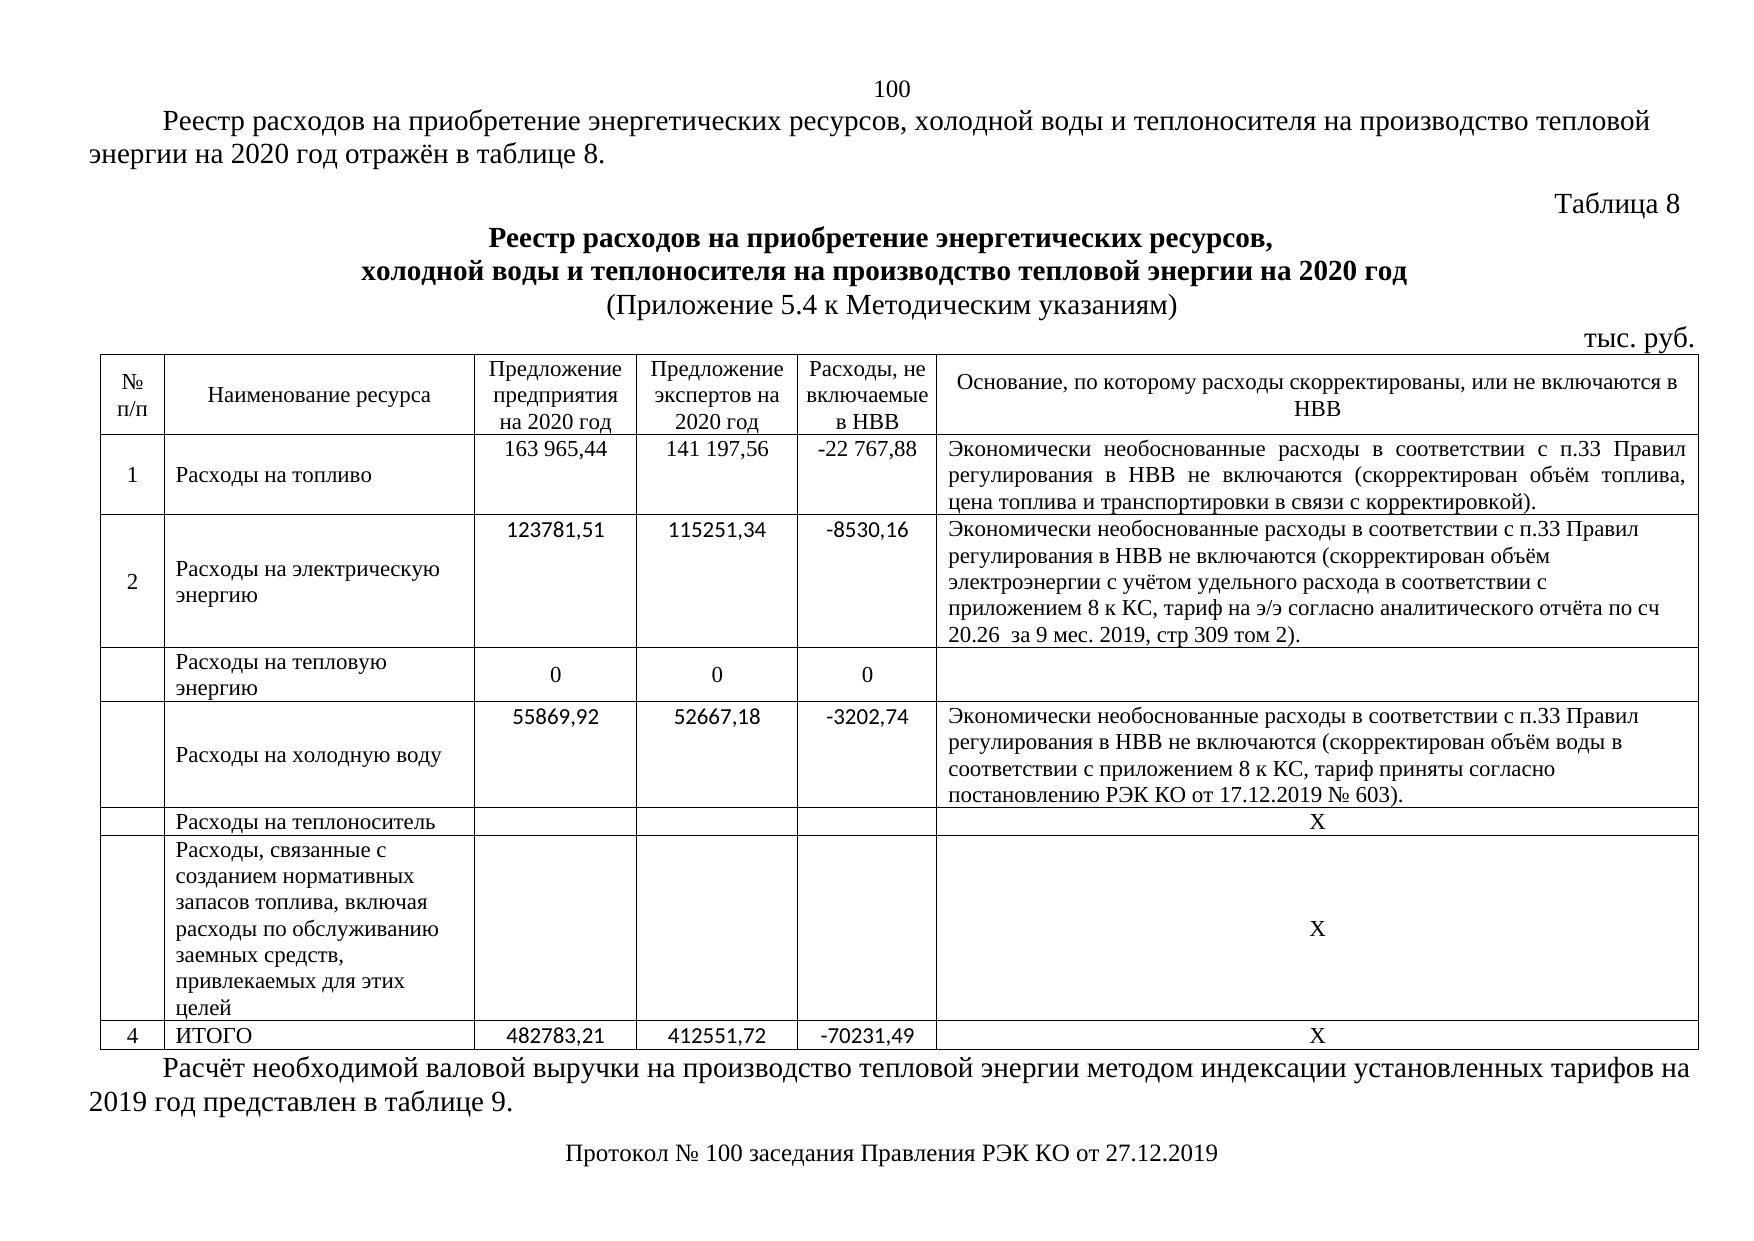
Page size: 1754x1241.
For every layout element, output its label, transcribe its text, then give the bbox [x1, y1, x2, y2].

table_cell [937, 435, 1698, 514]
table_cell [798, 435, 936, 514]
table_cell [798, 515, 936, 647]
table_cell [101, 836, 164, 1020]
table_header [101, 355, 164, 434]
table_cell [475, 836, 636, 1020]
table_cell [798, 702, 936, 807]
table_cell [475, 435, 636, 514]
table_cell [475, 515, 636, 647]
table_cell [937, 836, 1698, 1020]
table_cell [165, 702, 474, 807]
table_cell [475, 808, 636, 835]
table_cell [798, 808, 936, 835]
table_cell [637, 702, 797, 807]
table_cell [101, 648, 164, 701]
text Расчёт необходимой валовой выручки на производство тепловой энергии методом индексации установленных тарифов на 2019 год представлен в таблице 9. [89, 1050, 1695, 1117]
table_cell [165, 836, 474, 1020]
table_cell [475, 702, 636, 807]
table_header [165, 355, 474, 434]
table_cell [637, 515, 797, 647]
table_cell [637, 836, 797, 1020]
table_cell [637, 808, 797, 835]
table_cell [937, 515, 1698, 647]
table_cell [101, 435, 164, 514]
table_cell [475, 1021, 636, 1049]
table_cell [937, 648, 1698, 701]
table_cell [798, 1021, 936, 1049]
text (Приложение 5.4 к Методическим указаниям) [89, 287, 1695, 321]
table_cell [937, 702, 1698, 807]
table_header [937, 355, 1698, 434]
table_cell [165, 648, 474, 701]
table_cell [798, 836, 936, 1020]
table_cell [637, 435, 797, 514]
text Таблица 8 [89, 186, 1680, 220]
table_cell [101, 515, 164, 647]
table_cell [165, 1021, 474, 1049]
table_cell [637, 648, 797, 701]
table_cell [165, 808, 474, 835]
text Реестр расходов на приобретение энергетических ресурсов, холодной воды и теплоносителя на производство тепловой энергии на 2020 год [89, 220, 1680, 287]
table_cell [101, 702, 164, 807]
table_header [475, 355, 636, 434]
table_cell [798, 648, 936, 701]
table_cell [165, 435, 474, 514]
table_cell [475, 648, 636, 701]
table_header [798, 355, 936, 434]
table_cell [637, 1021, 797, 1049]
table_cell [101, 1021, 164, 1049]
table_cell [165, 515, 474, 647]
text Реестр расходов на приобретение энергетических ресурсов, холодной воды и теплоносителя на производство тепловой энергии на 2020 год отражён в таблице 8. [89, 103, 1695, 170]
text тыс. руб. [89, 321, 1695, 354]
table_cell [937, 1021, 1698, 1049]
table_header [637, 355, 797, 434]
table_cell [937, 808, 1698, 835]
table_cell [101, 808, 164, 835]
